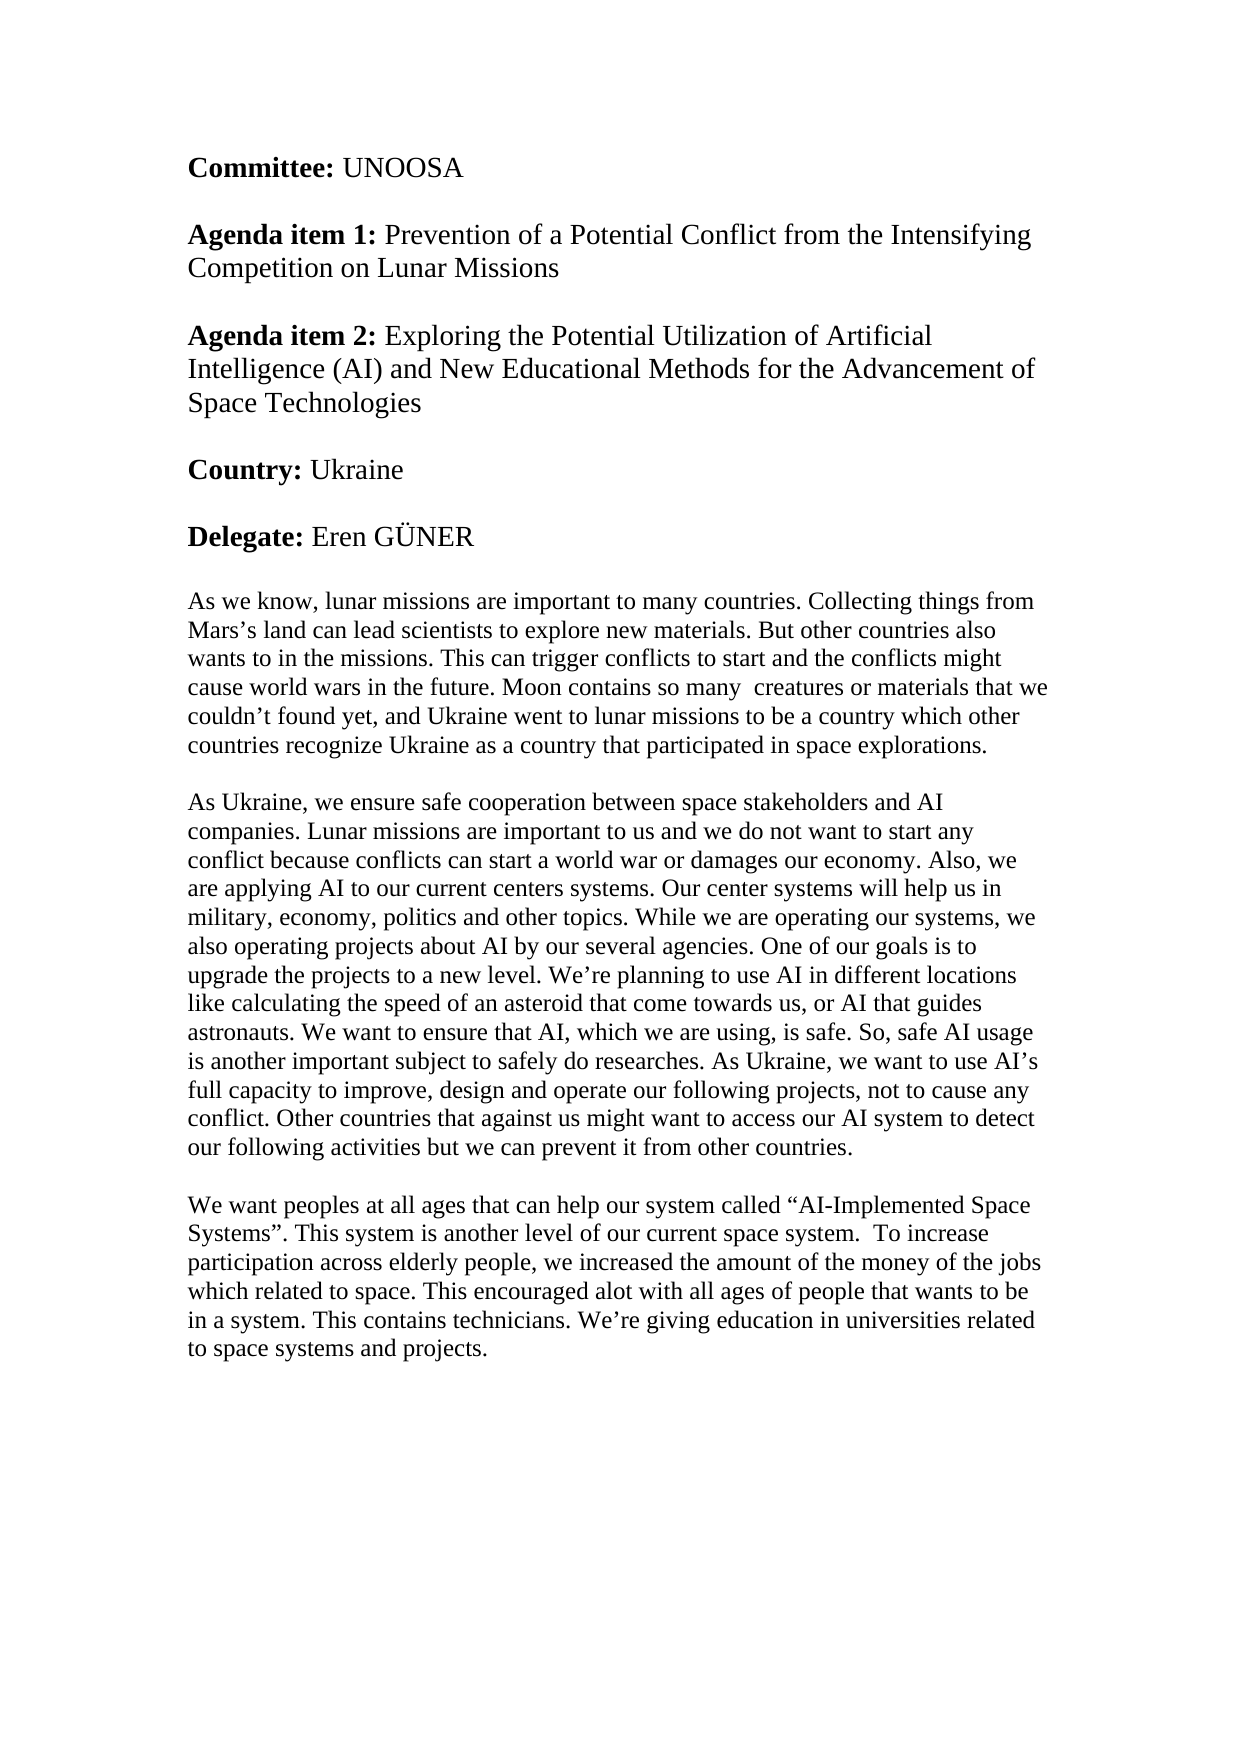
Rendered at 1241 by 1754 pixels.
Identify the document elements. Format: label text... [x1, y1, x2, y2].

text Agenda item 1: Prevention of a Potential Conflict from the Intensifying Competition on Lunar Missions [187, 217, 1053, 284]
text Committee: UNOOSA [187, 150, 1053, 183]
text Delegate: Eren GÜNER [187, 519, 1053, 552]
text Country: Ukraine [187, 452, 1053, 485]
text As we know, lunar missions are important to many countries. Collecting things from Mars’s land can lead scientists to explore new materials. But other countries also wants to in the missions. This can trigger conflicts to start and the conflicts might cause world wars in the future. Moon contains so many creatures or materials that we couldn’t found yet, and Ukraine went to lunar missions to be a country which other countries recognize Ukraine as a country that participated in space explorations. [187, 586, 1053, 758]
text Agenda item 2: Exploring the Potential Utilization of Artificial Intelligence (AI) and New Educational Methods for the Advancement of Space Technologies [187, 318, 1053, 418]
text We want peoples at all ages that can help our system called “AI-Implemented Space Systems”. This system is another level of our current space system. To increase participation across elderly people, we increased the amount of the money of the jobs which related to space. This encouraged alot with all ages of people that wants to be in a system. This contains technicians. We’re giving education in universities related to space systems and projects. [187, 1190, 1053, 1362]
text As Ukraine, we ensure safe cooperation between space stakeholders and AI companies. Lunar missions are important to us and we do not want to start any conflict because conflicts can start a world war or damages our economy. Also, we are applying AI to our current centers systems. Our center systems will help us in military, economy, politics and other topics. While we are operating our systems, we also operating projects about AI by our several agencies. One of our goals is to upgrade the projects to a new level. We’re planning to use AI in different locations like calculating the speed of an asteroid that come towards us, or AI that guides astronauts. We want to ensure that AI, which we are using, is safe. So, safe AI usage is another important subject to safely do researches. As Ukraine, we want to use AI’s full capacity to improve, design and operate our following projects, not to cause any conflict. Other countries that against us might want to access our AI system to detect our following activities but we can prevent it from other countries. [187, 787, 1053, 1161]
